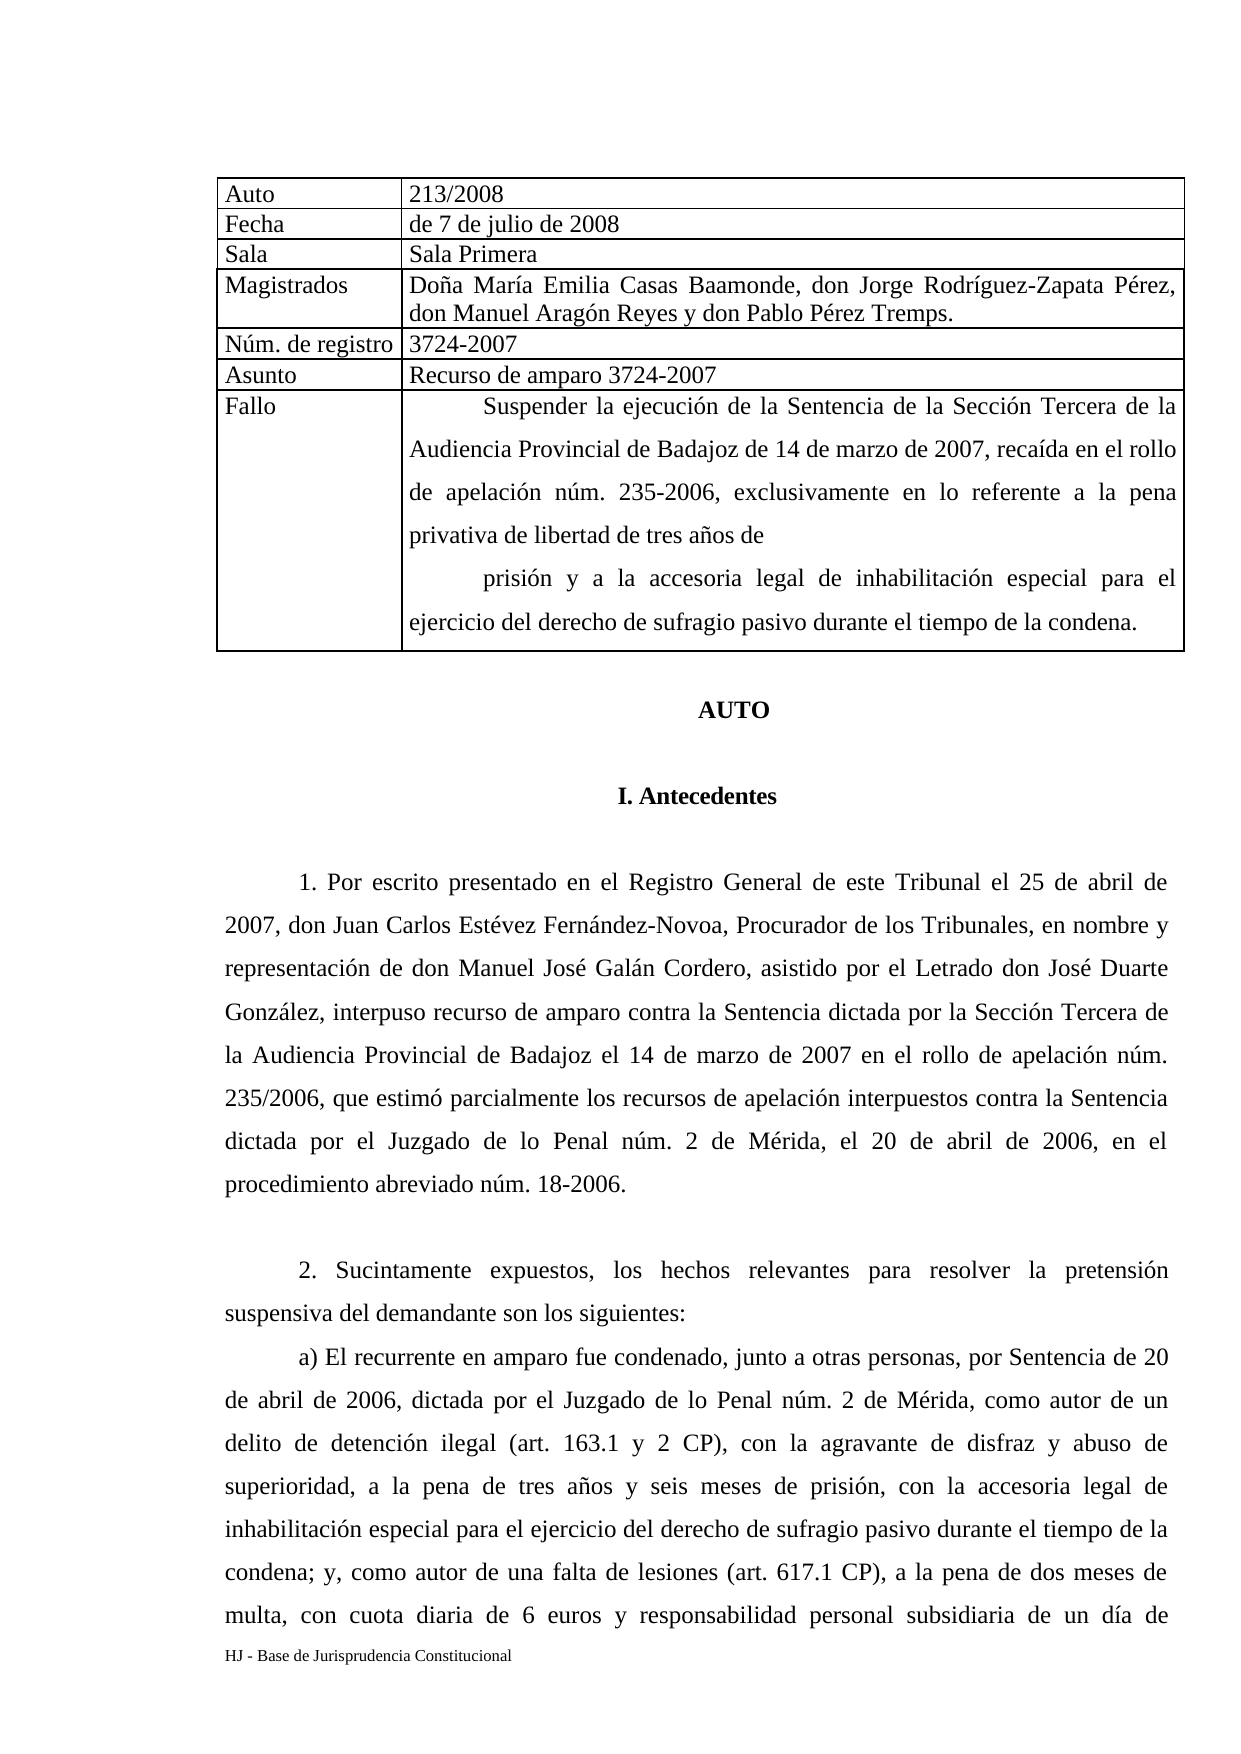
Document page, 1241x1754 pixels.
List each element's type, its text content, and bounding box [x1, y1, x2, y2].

text AUTO [224, 695, 1169, 723]
table_cell de 7 de julio de 2008 [402, 209, 1184, 238]
text I. Antecedentes [224, 781, 1169, 810]
table_cell Recurso de amparo 3724-2007 [403, 360, 1183, 389]
table_header Auto [218, 179, 401, 207]
table_cell Doña María Emilia Casas Baamonde, don Jorge Rodríguez-Zapata Pérez, don Manuel Aragón Reyes y don Pablo Pérez Tremps. [403, 270, 1183, 327]
table_cell Fecha [218, 209, 401, 238]
text 1. Por escrito presentado en el Registro General de este Tribunal el 25 de abril de 2007, don Juan Carlos Estévez Fernández-Novoa, Procurador de los Tribunales, en nombre y representación de don Manuel José Galán Cordero, asistido por el Letrado don José Duarte González, interpuso recurso de amparo contra la Sentencia dictada por la Sección Tercera de la Audiencia Provincial de Badajoz el 14 de marzo de 2007 en el rollo de apelación núm. 235/2006, que estimó parcialmente los recursos de apelación interpuestos contra la Sentencia dictada por el Juzgado de lo Penal núm. 2 de Mérida, el 20 de abril de 2006, en el procedimiento abreviado núm. 18-2006. [224, 867, 1169, 1198]
table_cell Fallo [218, 391, 401, 649]
table_cell Asunto [218, 360, 401, 389]
table_cell Sala Primera [402, 240, 1184, 268]
table_cell 3724-2007 [403, 329, 1183, 358]
text 2. Sucintamente expuestos, los hechos relevantes para resolver la pretensión suspensiva del demandante son los siguientes: [224, 1255, 1169, 1327]
table_cell Sala [218, 240, 401, 268]
table_header 213/2008 [402, 179, 1184, 207]
table_cell Suspender la ejecución de la Sentencia de la Sección Tercera de la Audiencia Provincial de Badajoz de 14 de marzo de 2007, recaída en el rollo de apelación núm. 235-2006, exclusivamente en lo referente a la pena privativa de libertad de tres años de prisión y a la accesoria legal de inhabilitación especial para el ejercicio del derecho de sufragio pasivo durante el tiempo de la condena. [403, 391, 1183, 649]
table_cell Magistrados [218, 270, 401, 327]
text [224, 1342, 1169, 1629]
table_cell Núm. de registro [218, 329, 401, 358]
